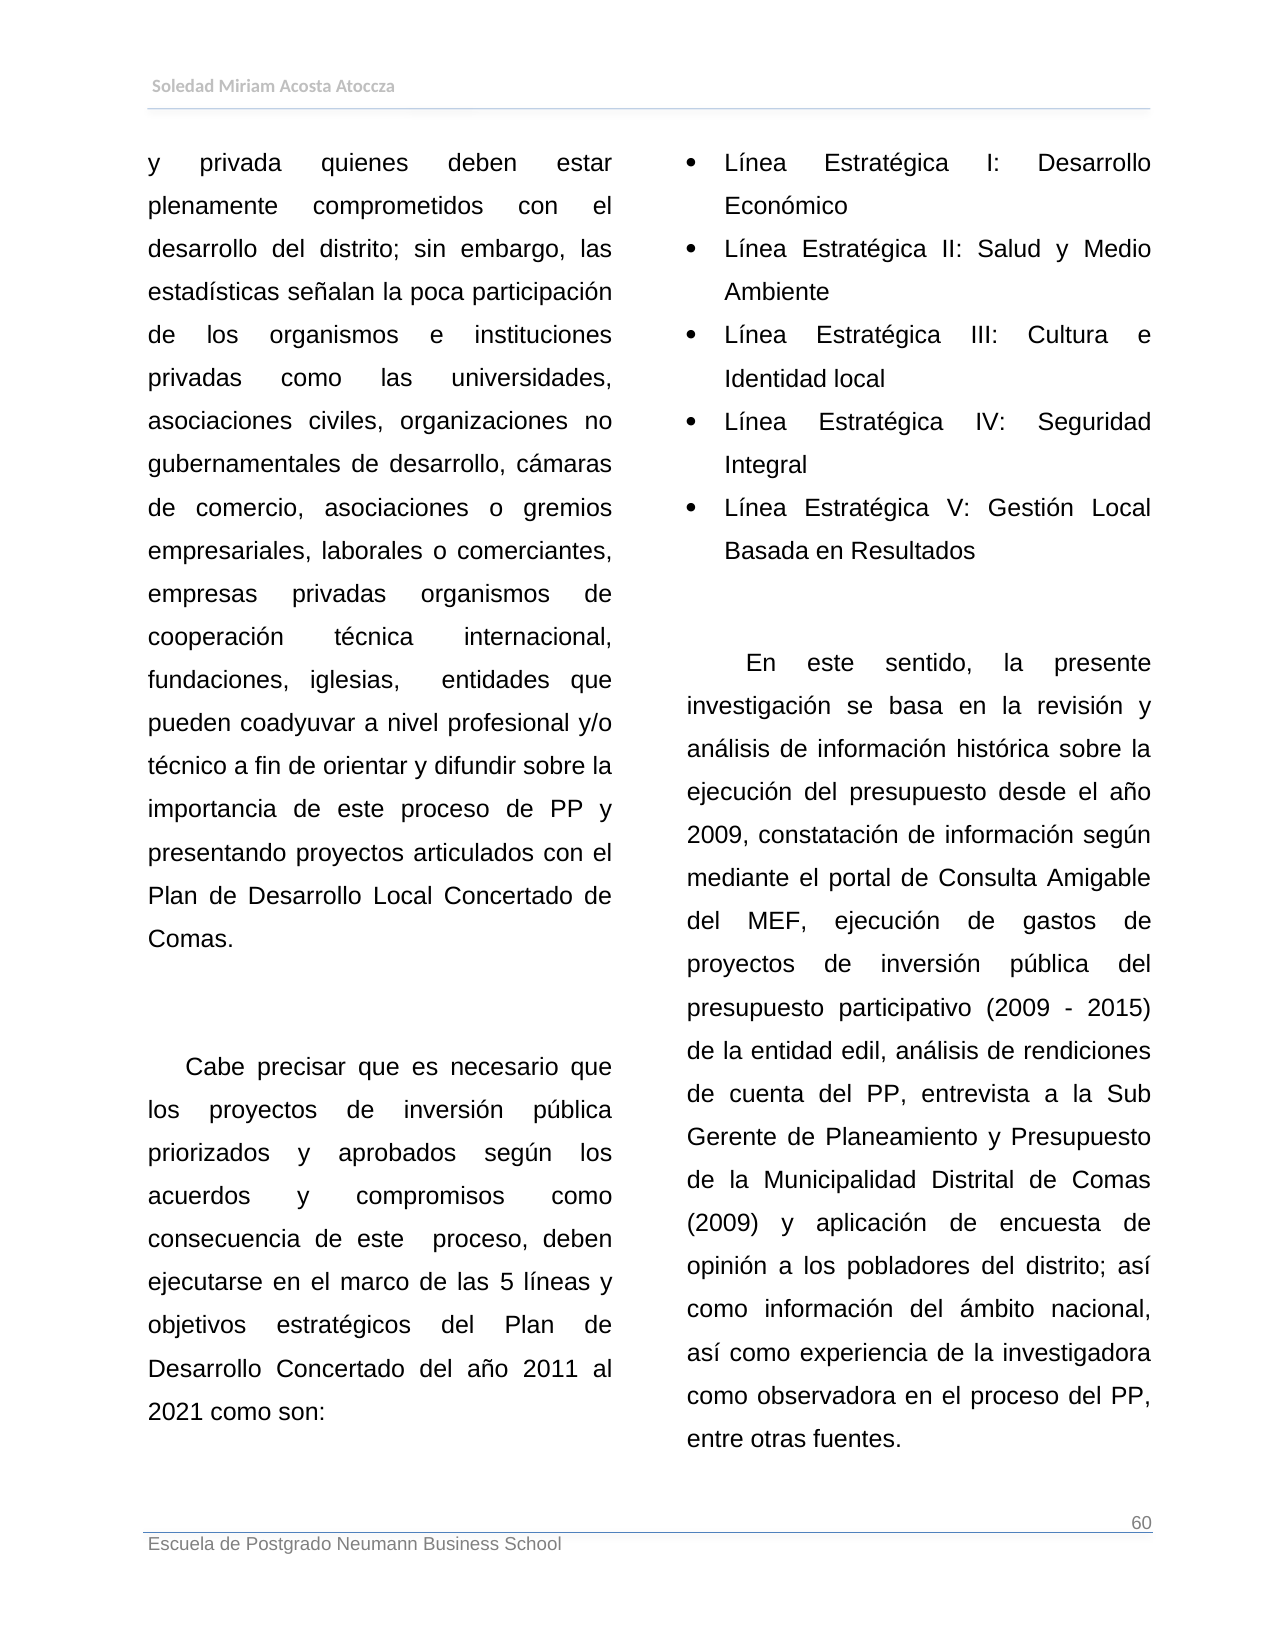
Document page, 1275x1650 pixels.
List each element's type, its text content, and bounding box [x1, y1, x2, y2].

list Línea Estratégica II: Salud y Medio Ambiente [687, 234, 1152, 306]
list Línea Estratégica IV: Seguridad Integral [687, 407, 1152, 479]
text Cabe precisar que es necesario que los proyectos de inversión pública priorizados y aprobados según los acuerdos y compromisos como consecuencia de este proceso, deben ejecutarse en el marco de las 5 líneas y objetivos estratégicos del Plan de Desarrollo Concertado del año 2011 al 2021 como son: [148, 1052, 613, 1426]
list Línea Estratégica III: Cultura e Identidad local [687, 320, 1152, 392]
text En este sentido, la presente investigación se basa en la revisión y análisis de información histórica sobre la ejecución del presupuesto desde el año 2009, constatación de información según mediante el portal de Consulta Amigable del MEF, ejecución de gastos de proyectos de inversión pública del presupuesto participativo (2009 - 2015) de la entidad edil, análisis de rendiciones de cuenta del PP, entrevista a la Sub Gerente de Planeamiento y Presupuesto de la Municipalidad Distrital de Comas (2009) y aplicación de encuesta de opinión a los pobladores del distrito; así como información del ámbito nacional, así como experiencia de la investigadora como observadora en el proceso del PP, entre otras fuentes. [687, 647, 1152, 1452]
list Línea Estratégica I: Desarrollo Económico [687, 148, 1152, 219]
list Línea Estratégica V: Gestión Local Basada en Resultados [687, 493, 1152, 565]
